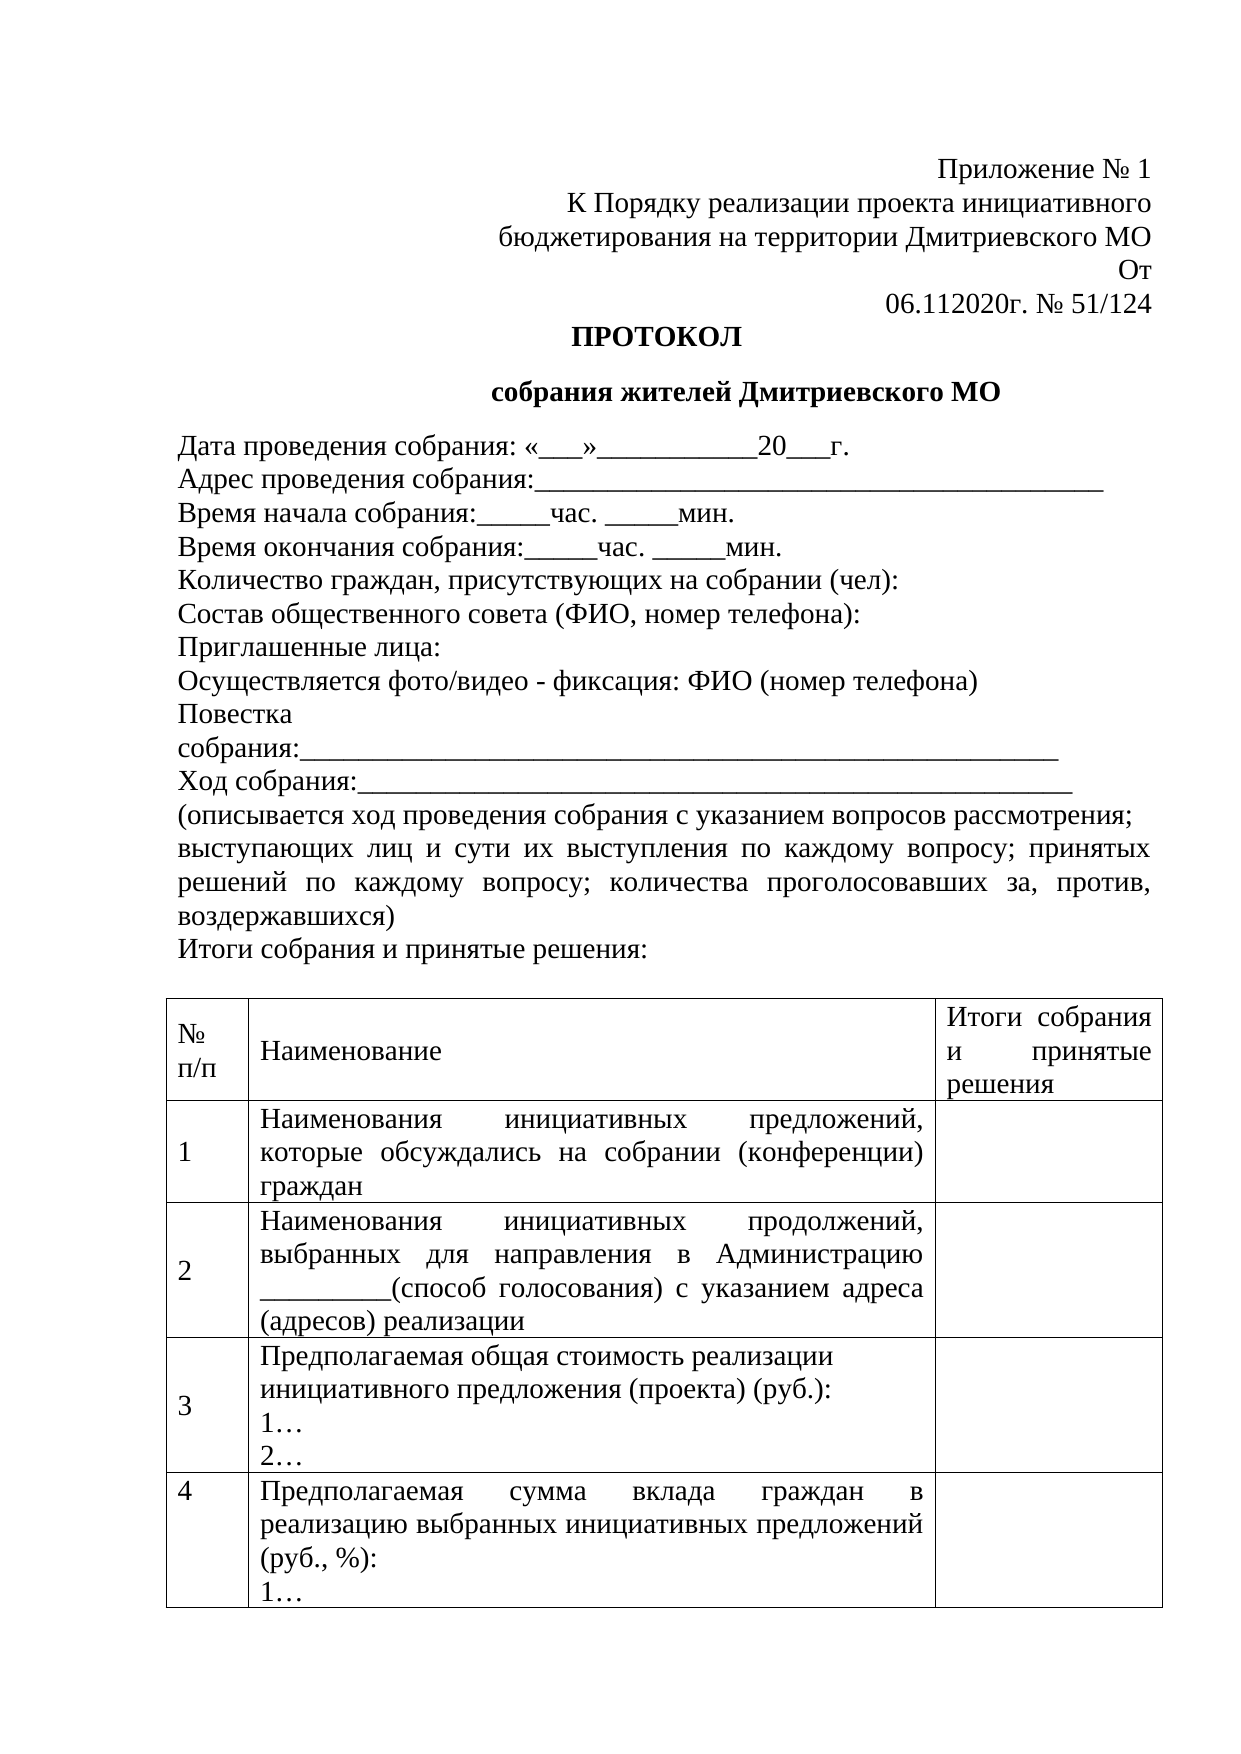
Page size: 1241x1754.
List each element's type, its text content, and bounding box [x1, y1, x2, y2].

table_cell 3 [167, 1338, 248, 1472]
text Осуществляется фото/видео - фиксация: ФИО (номер телефона) [177, 663, 1152, 696]
text Состав общественного совета (ФИО, номер телефона): [177, 596, 1152, 629]
text выступающих лиц и сути их выступления по каждому вопросу; принятых решений по каждому вопросу; количества проголосовавших за, против, воздержавшихся) [177, 831, 1152, 931]
table_cell Наименования инициативных предложений, которые обсуждались на собрании (конференции) граждан [249, 1101, 935, 1202]
list К Порядку реализации проекта инициативного [252, 185, 1152, 219]
table_cell 2 [167, 1203, 248, 1337]
table_cell [936, 1203, 1162, 1337]
text (описывается ход проведения собрания с указанием вопросов рассмотрения; [177, 797, 1152, 831]
list От 06.112020г. № 51/124 [252, 252, 1152, 319]
text ПРОТОКОЛ [177, 319, 1152, 353]
table_header Наименование [249, 999, 935, 1100]
text Ход собрания:_________________________________________________ [177, 763, 1152, 797]
table_cell [936, 1338, 1162, 1472]
text Приглашенные лица: [177, 629, 1152, 663]
table_cell 4 [167, 1473, 248, 1607]
text Итоги собрания и принятые решения: [177, 931, 1152, 965]
text Количество граждан, присутствующих на собрании (чел): [177, 562, 1152, 596]
list Приложение № 1 [252, 152, 1152, 185]
text Время окончания собрания:_____час. _____мин. [177, 529, 1152, 562]
text Дата проведения собрания: «___»___________20___г. [177, 428, 1152, 462]
text Время начала собрания:_____час. _____мин. [177, 495, 1152, 529]
text Повестка собрания:____________________________________________________ [177, 696, 1152, 763]
table_cell Наименования инициативных продолжений, выбранных для направления в Администрацию _________(способ голосования) с указанием адреса (адресов) реализации [249, 1203, 935, 1337]
table_cell 1 [167, 1101, 248, 1202]
table_cell Предполагаемая общая стоимость реализации инициативного предложения (проекта) (руб.): 1… 2… [249, 1338, 935, 1472]
list бюджетирования на территории Дмитриевского МО [252, 219, 1152, 252]
text Адрес проведения собрания:_______________________________________ [177, 462, 1152, 495]
text собрания жителей Дмитриевского МО [177, 374, 1152, 407]
table_header Итоги собрания и принятые решения [936, 999, 1162, 1100]
table_header № п/п [167, 999, 248, 1100]
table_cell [249, 1473, 935, 1607]
table_cell [936, 1101, 1162, 1202]
table_cell [936, 1473, 1162, 1607]
